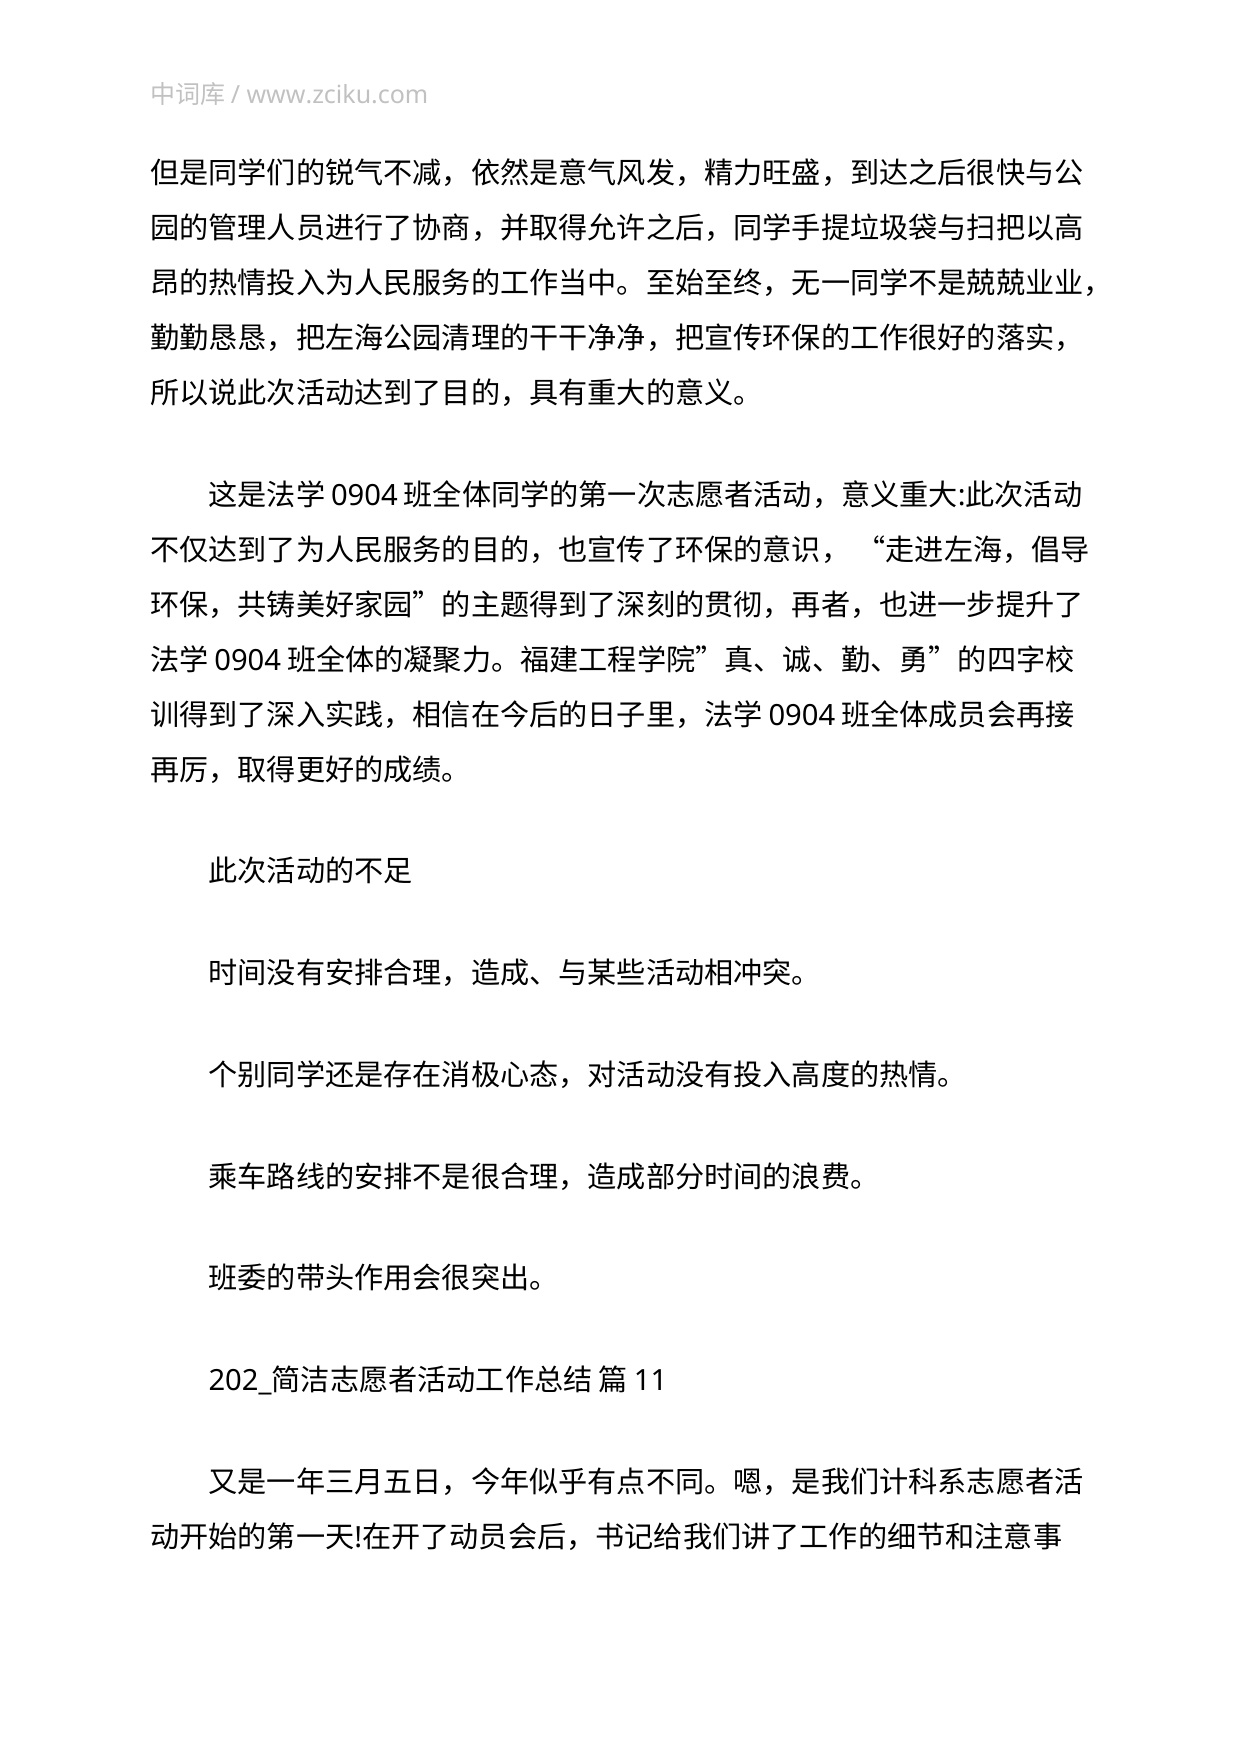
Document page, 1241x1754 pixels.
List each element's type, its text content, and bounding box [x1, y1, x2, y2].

text 此次活动的不足 [150, 848, 1090, 890]
text 202_简洁志愿者活动工作总结 篇11 [150, 1357, 1090, 1399]
text 乘车路线的安排不是很合理，造成部分时间的浪费。 [150, 1153, 1090, 1196]
text 这是法学0904班全体同学的第一次志愿者活动，意义重大:此次活动不仅达到了为人民服务的目的，也宣传了环保的意识， “走进左海，倡导环保，共铸美好家园”的主题得到了深刻的贯彻，再者，也进一步提升了法学0904班全体的凝聚力。福建工程学院”真、诚、勤、勇”的四字校训得到了深入实践，相信在今后的日子里，法学0904班全体成员会再接再厉，取得更好的成绩。 [150, 471, 1090, 788]
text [150, 150, 1090, 412]
text 班委的带头作用会很突出。 [150, 1255, 1090, 1297]
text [150, 1459, 1090, 1556]
text 个别同学还是存在消极心态，对活动没有投入高度的热情。 [150, 1051, 1090, 1094]
text 时间没有安排合理，造成、与某些活动相冲突。 [150, 950, 1090, 992]
